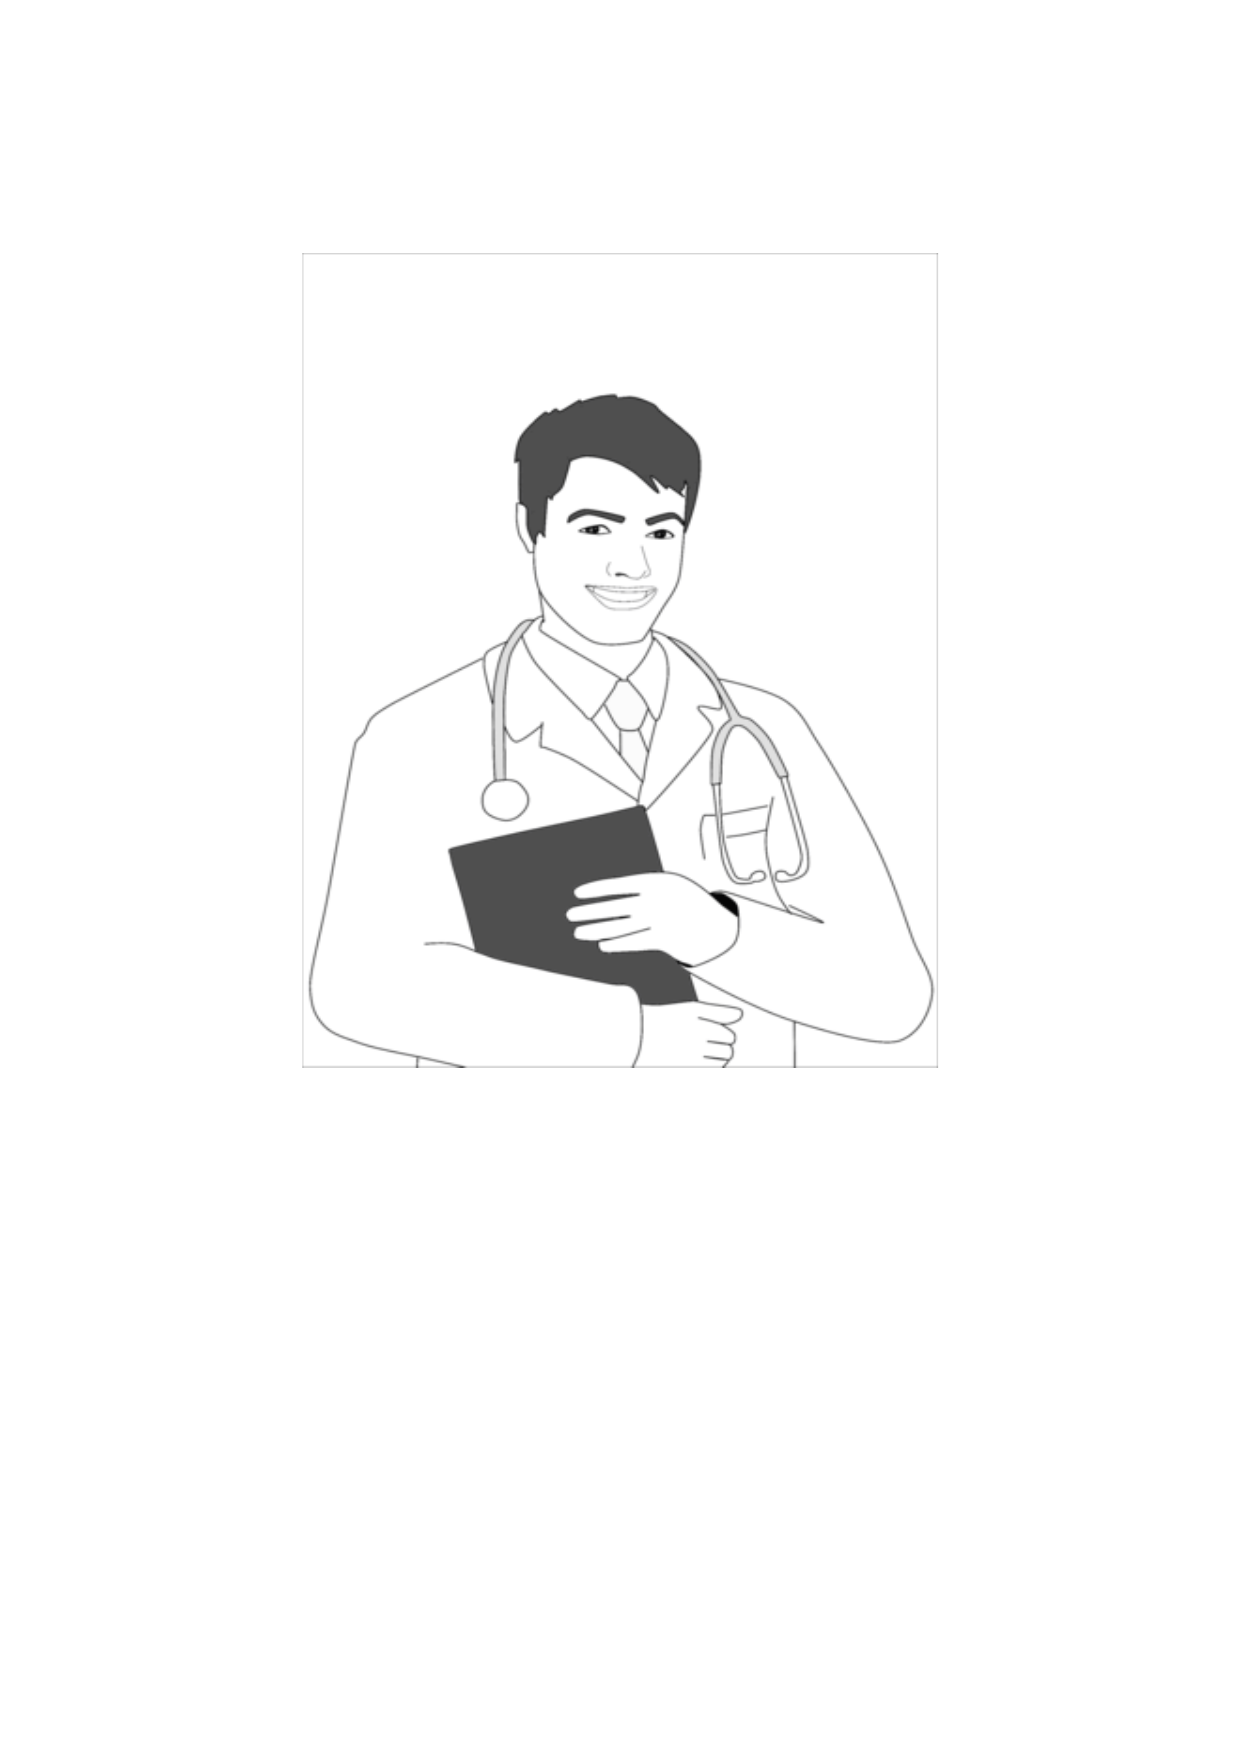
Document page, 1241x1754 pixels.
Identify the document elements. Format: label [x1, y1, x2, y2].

picture [302, 253, 939, 1068]
